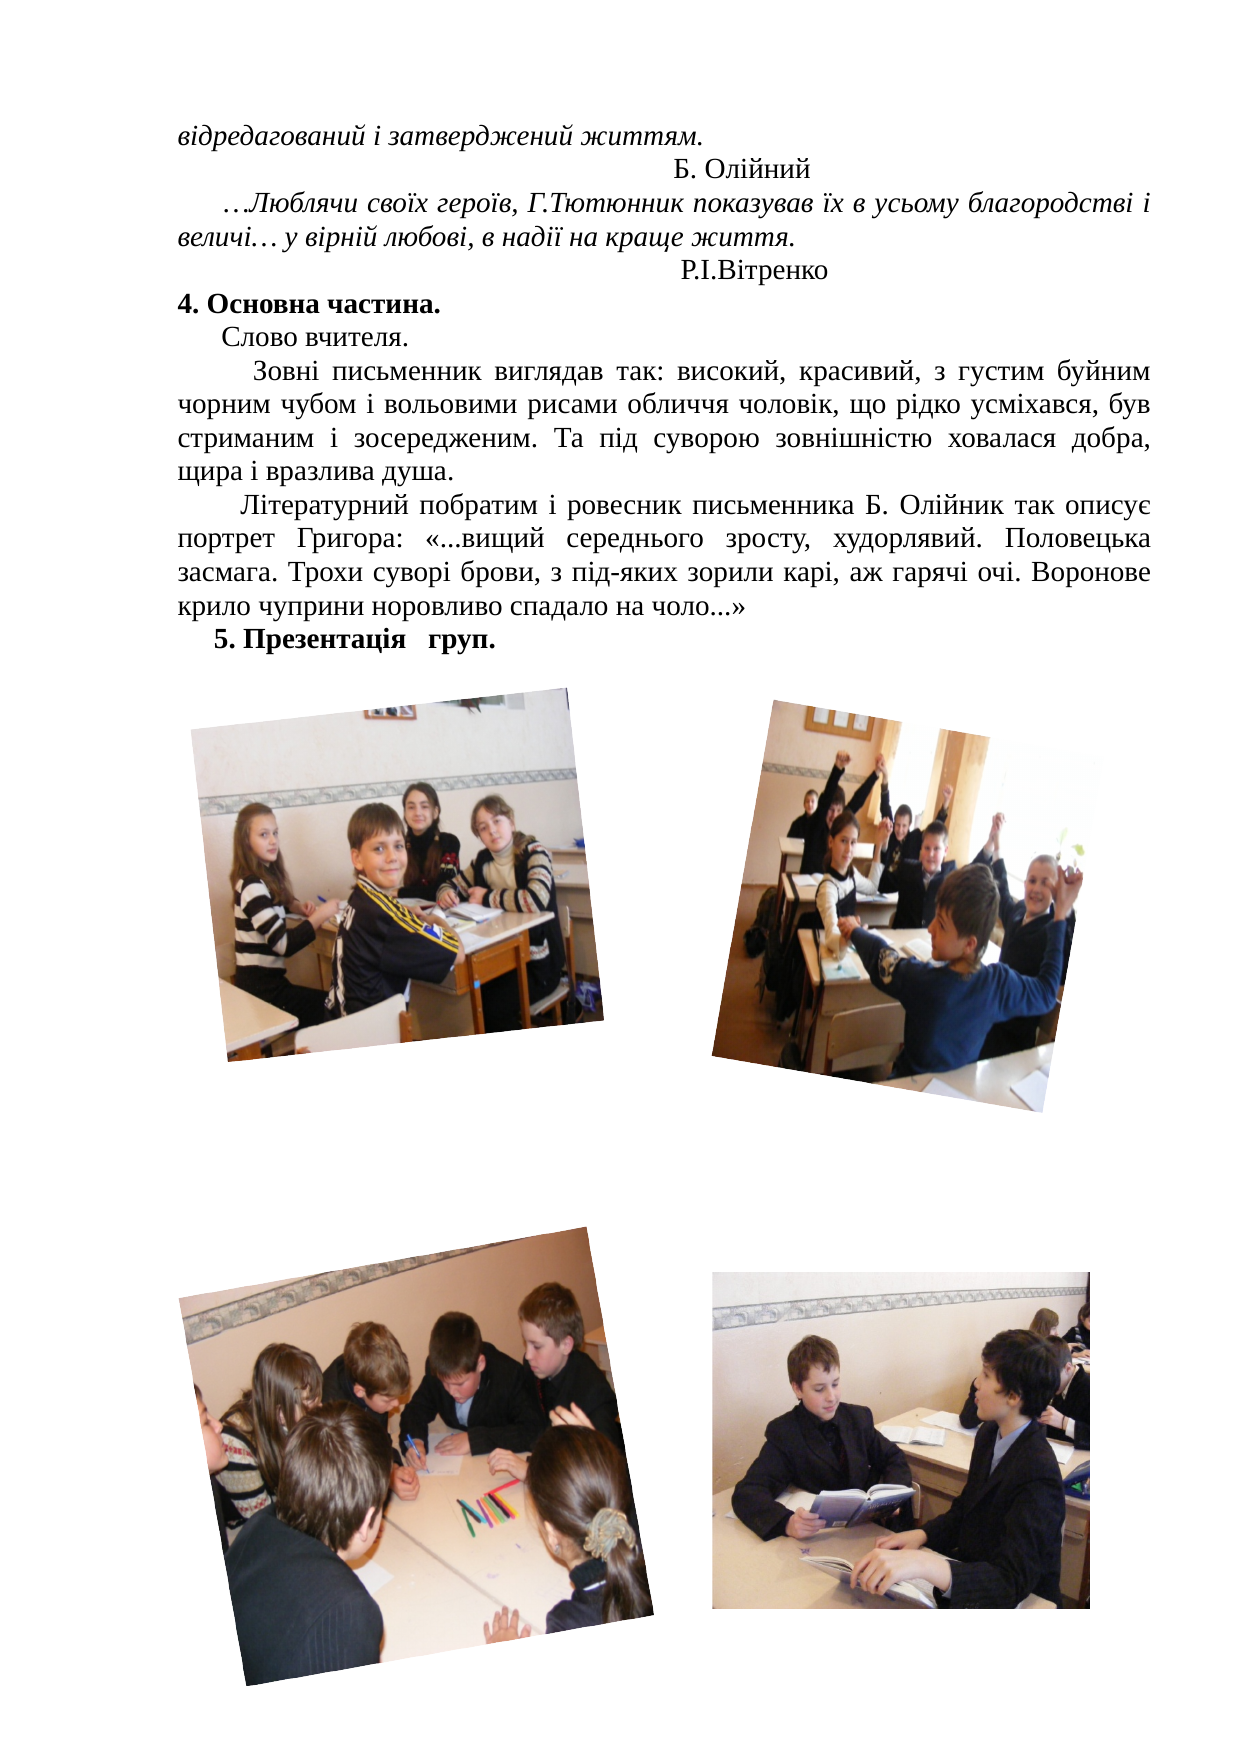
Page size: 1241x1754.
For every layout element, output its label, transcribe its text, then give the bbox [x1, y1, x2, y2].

picture [179, 1227, 653, 1686]
text 5. Презентація груп. [177, 621, 1152, 655]
text …Люблячи своїх героїв, Г.Тютюнник показував їх в усьому благородстві і величі… у вірній любові, в надії на краще життя. [177, 185, 1152, 252]
text Б. Олійний [177, 152, 1152, 185]
text Р.І.Вітренко [177, 252, 1152, 286]
text Зовні письменник виглядав так: високий, красивий, з густим буйним чорним чубом і вольовими рисами обличчя чоловік, що рідко усміхався, був стриманим і зосередженим. Та під суворою зовнішністю ховалася добра, щира і вразлива душа. [177, 353, 1152, 487]
picture [191, 688, 604, 1062]
text 4. Основна частина. [177, 286, 1152, 319]
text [177, 118, 1152, 152]
picture [712, 1272, 1090, 1609]
text Слово вчителя. [177, 319, 1152, 353]
text Літературний побратим і ровесник письменника Б. Олійник так описує портрет Григора: «...вищий середнього зросту, худорлявий. Половецька засмага. Трохи суворі брови, з під-яких зорили карі, аж гарячі очі. Воронове крило чуприни норовливо спадало на чоло...» [177, 487, 1152, 621]
picture [712, 700, 1104, 1112]
